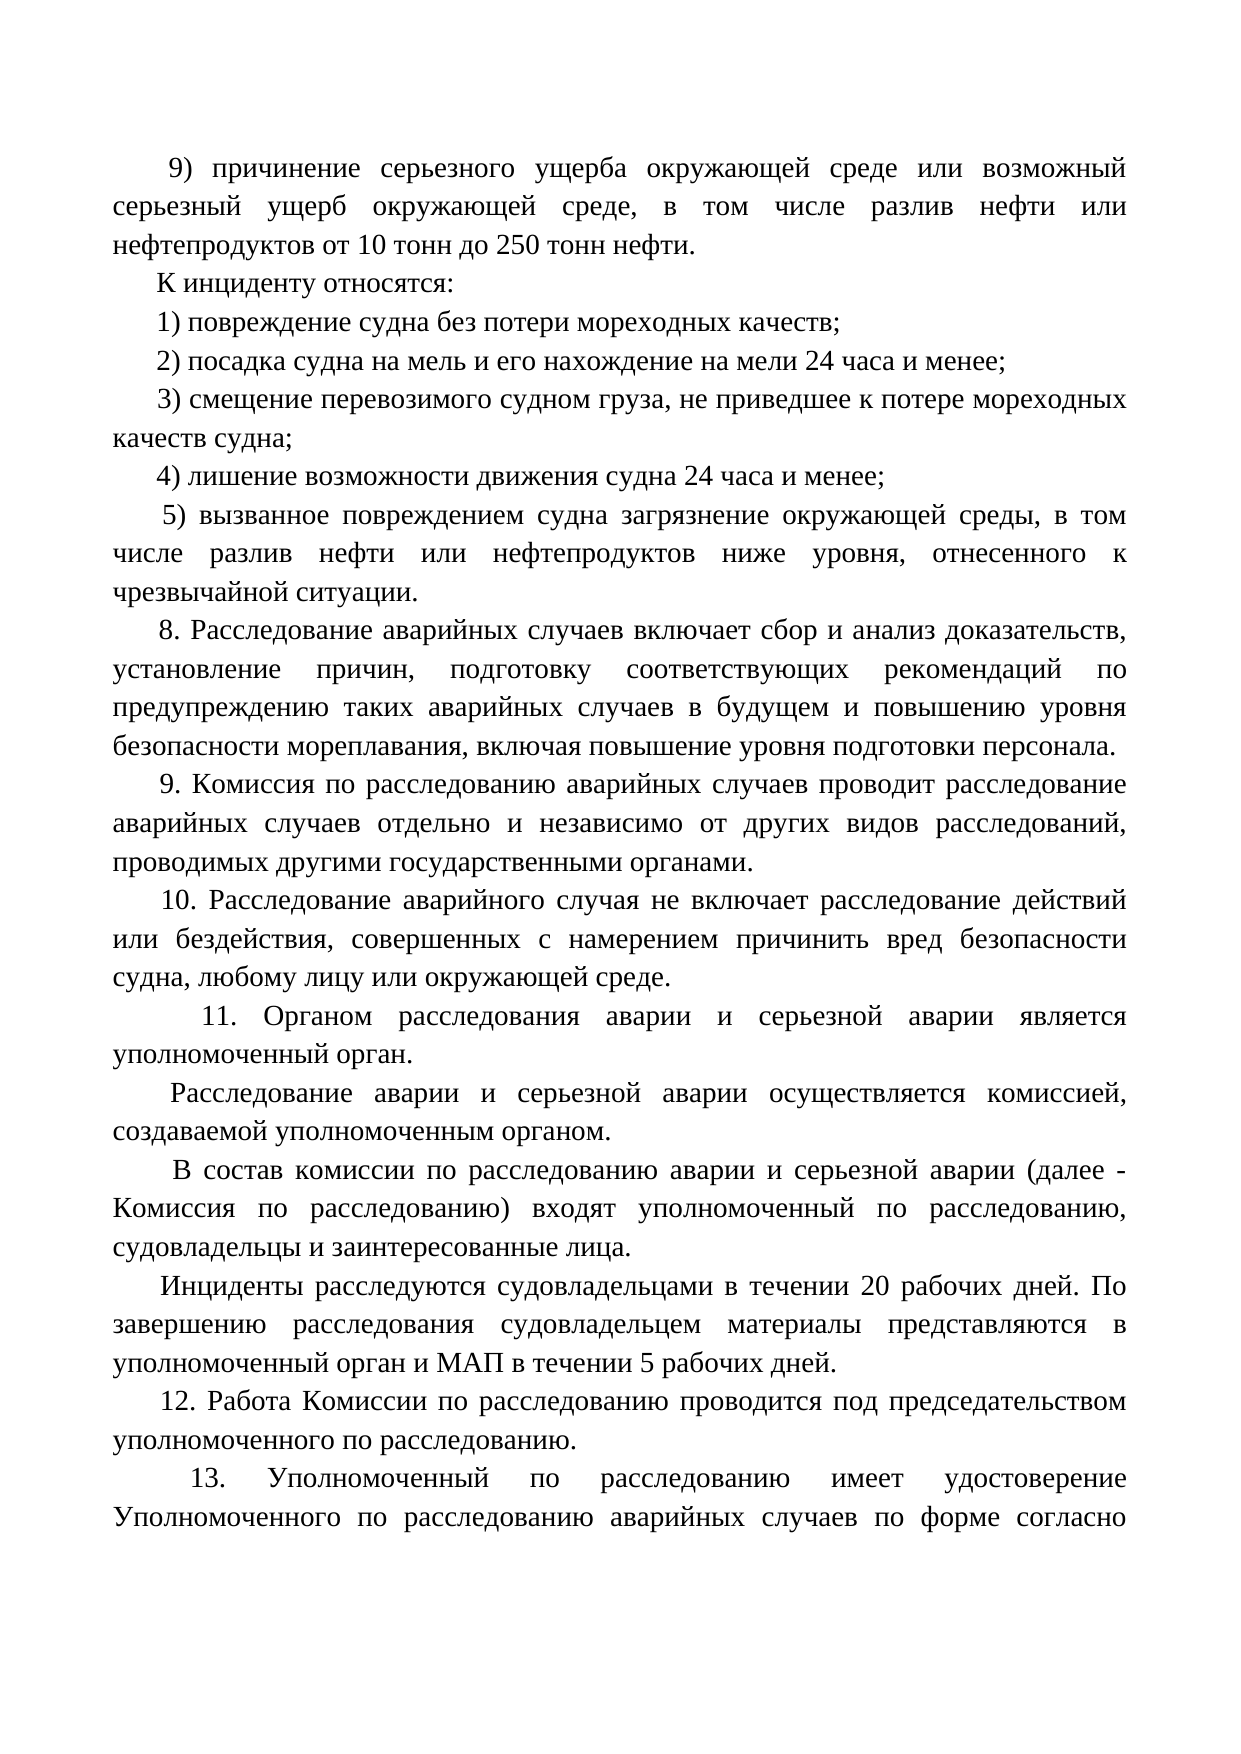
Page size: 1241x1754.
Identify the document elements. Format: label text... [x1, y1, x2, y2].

text 10. Расследование аварийного случая не включает расследование действий или бездействия, совершенных с намерением причинить вред безопасности судна, любому лицу или окружающей среде. [112, 882, 1128, 993]
text Расследование аварии и серьезной аварии осуществляется комиссией, создаваемой уполномоченным органом. [112, 1075, 1128, 1147]
text 11. Органом расследования аварии и серьезной аварии является уполномоченный орган. [112, 998, 1128, 1070]
text 1) повреждение судна без потери мореходных качеств; [112, 304, 1128, 338]
text 9) причинение серьезного ущерба окружающей среде или возможный серьезный ущерб окружающей среде, в том числе разлив нефти или нефтепродуктов от 10 тонн до 250 тонн нефти. [112, 150, 1128, 261]
text 2) посадка судна на мель и его нахождение на мели 24 часа и менее; [112, 343, 1128, 376]
text 12. Работа Комиссии по расследованию проводится под председательством уполномоченного по расследованию. [112, 1383, 1128, 1455]
text 3) смещение перевозимого судном груза, не приведшее к потере мореходных качеств судна; [112, 381, 1128, 453]
text 5) вызванное повреждением судна загрязнение окружающей среды, в том числе разлив нефти или нефтепродуктов ниже уровня, отнесенного к чрезвычайной ситуации. [112, 497, 1128, 607]
text 8. Расследование аварийных случаев включает сбор и анализ доказательств, установление причин, подготовку соответствующих рекомендаций по предупреждению таких аварийных случаев в будущем и повышению уровня безопасности мореплавания, включая повышение уровня подготовки персонала. [112, 612, 1128, 762]
text Инциденты расследуются судовладельцами в течении 20 рабочих дней. По завершению расследования судовладельцем материалы представляются в уполномоченный орган и МАП в течении 5 рабочих дней. [112, 1268, 1128, 1378]
text 9. Комиссия по расследованию аварийных случаев проводит расследование аварийных случаев отдельно и независимо от других видов расследований, проводимых другими государственными органами. [112, 767, 1128, 877]
text 4) лишение возможности движения судна 24 часа и менее; [112, 458, 1128, 492]
text К инциденту относятся: [112, 266, 1128, 299]
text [112, 1460, 1128, 1532]
text В состав комиссии по расследованию аварии и серьезной аварии (далее - Комиссия по расследованию) входят уполномоченный по расследованию, судовладельцы и заинтересованные лица. [112, 1152, 1128, 1263]
